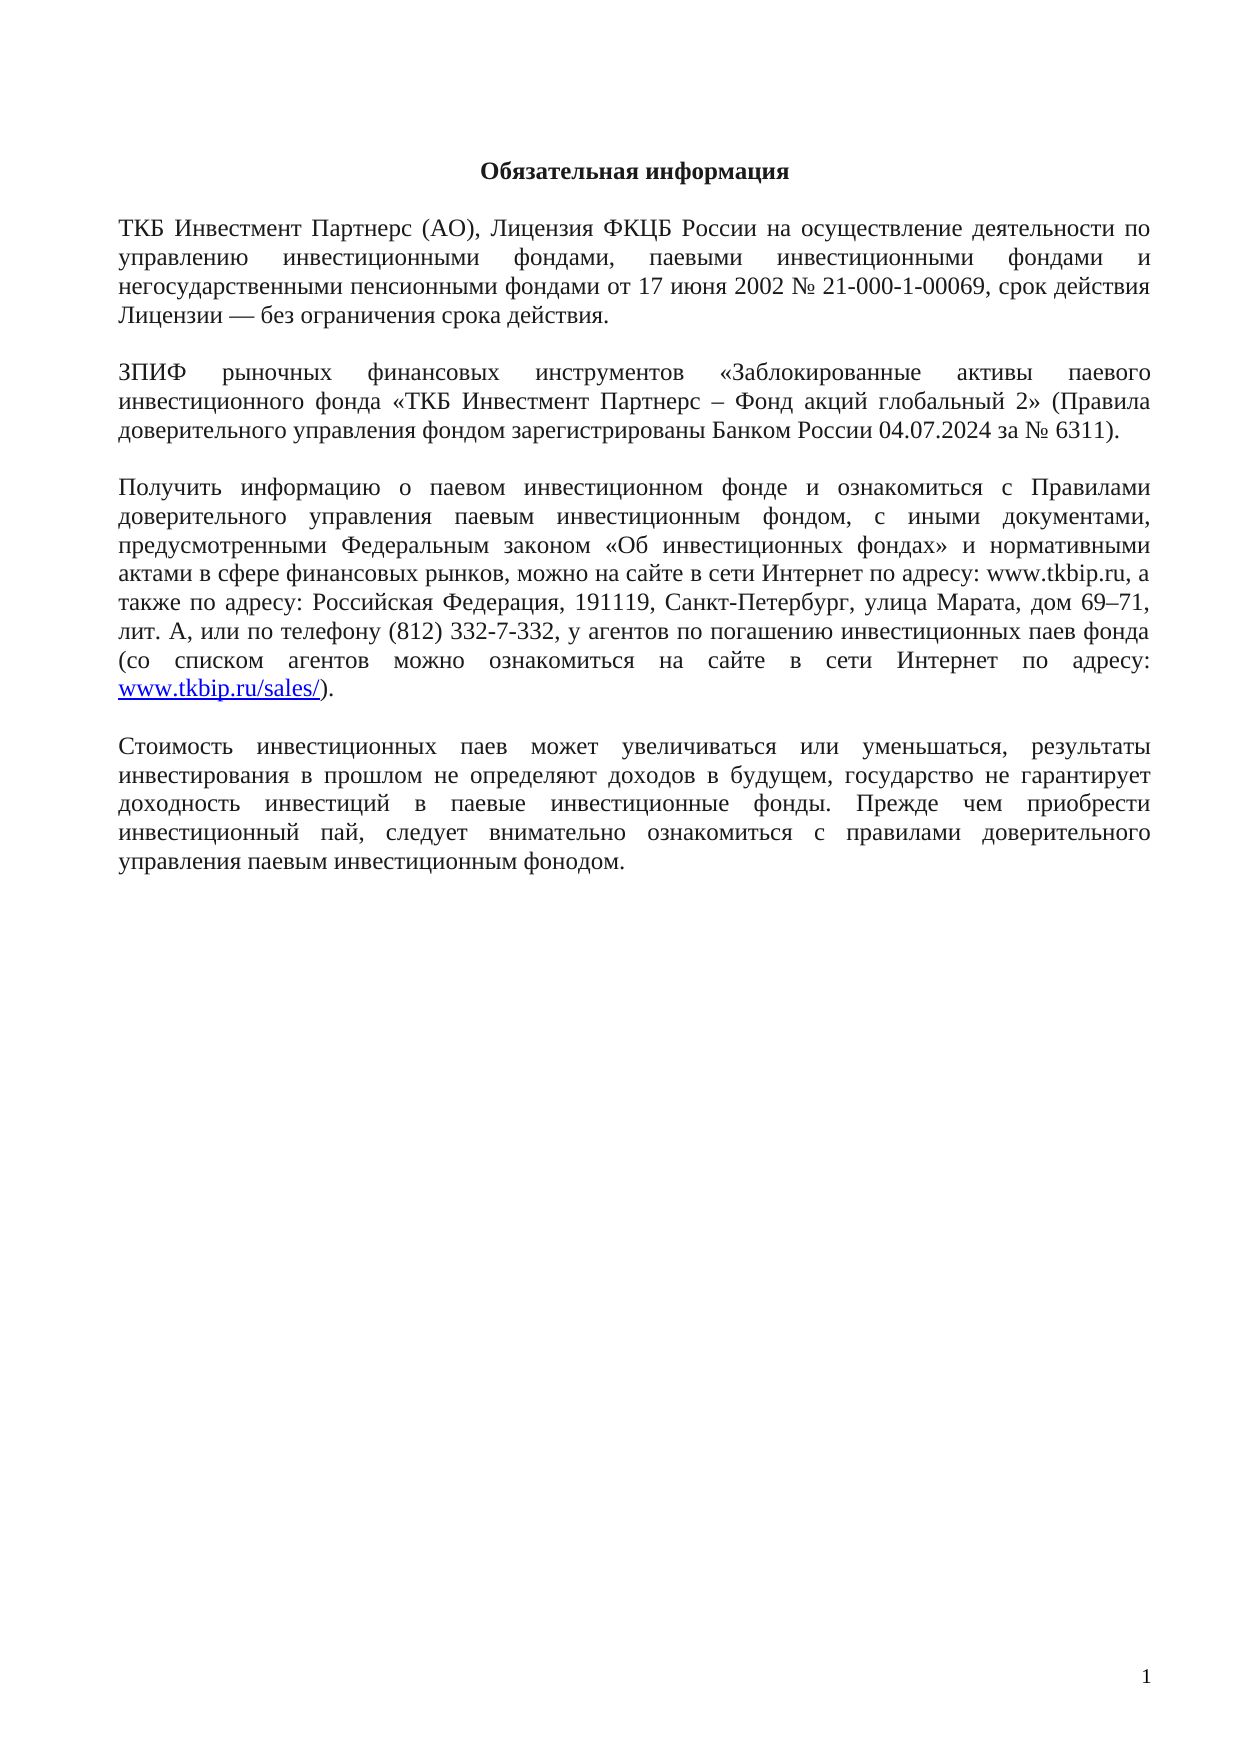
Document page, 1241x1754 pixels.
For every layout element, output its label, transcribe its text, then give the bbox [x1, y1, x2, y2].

text Стоимость инвестиционных паев может увеличиваться или уменьшаться, результаты инвестирования в прошлом не определяют доходов в будущем, государство не гарантирует доходность инвестиций в паевые инвестиционные фонды. Прежде чем приобрести инвестиционный пай, следует внимательно ознакомиться с правилами доверительного управления паевым инвестиционным фонодом. [118, 731, 1152, 875]
text Обязательная информация [118, 156, 1152, 185]
text ЗПИФ рыночных финансовых инструментов «Заблокированные активы паевого инвестиционного фонда «ТКБ Инвестмент Партнерс – Фонд акций глобальный 2» (Правила доверительного управления фондом зарегистрированы Банком России 04.07.2024 за № 6311). [118, 357, 1152, 443]
text ТКБ Инвестмент Партнерс (АО), Лицензия ФКЦБ России на осуществление деятельности по управлению инвестиционными фондами, паевыми инвестиционными фондами и негосударственными пенсионными фондами от 17 июня 2002 № 21-000-1-00069, срок действия Лицензии — без ограничения срока действия. [118, 213, 1152, 328]
text Получить информацию о паевом инвестиционном фонде и ознакомиться с Правилами доверительного управления паевым инвестиционным фондом, с иными документами, предусмотренными Федеральным законом «Об инвестиционных фондах» и нормативными актами в сфере финансовых рынков, можно на сайте в сети Интернет по адресу: www.tkbip.ru, а также по адресу: Российская Федерация, 191119, Санкт-Петербург, улица Марата, дом 69–71, лит. А, или по телефону (812) 332-7-332, у агентов по погашению инвестиционных паев фонда (со списком агентов можно ознакомиться на сайте в сети Интернет по адресу: www.tkbip.ru/sales/). [118, 472, 1152, 702]
